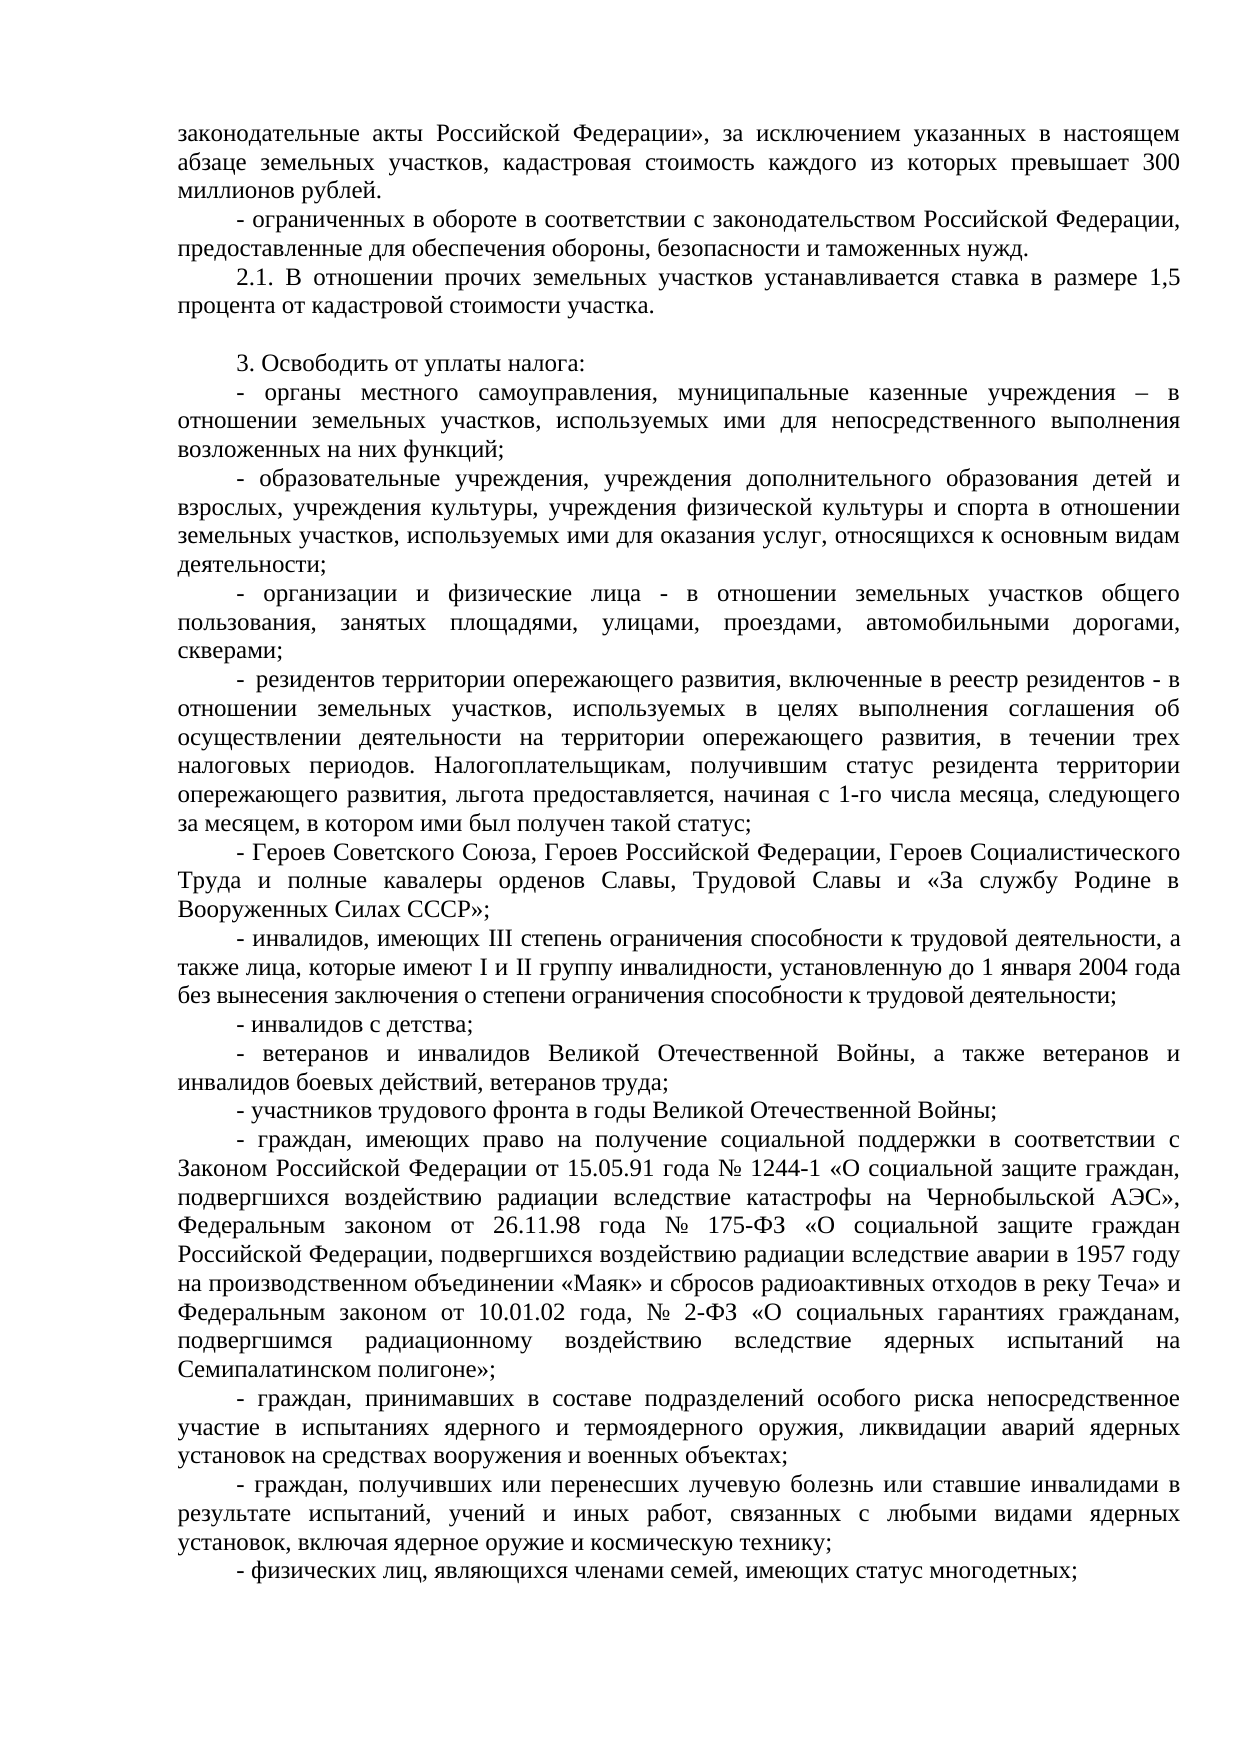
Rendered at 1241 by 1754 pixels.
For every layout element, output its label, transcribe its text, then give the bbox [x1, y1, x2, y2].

list - участников трудового фронта в годы Великой Отечественной Войны; [177, 1096, 1181, 1124]
list - Героев Советского Союза, Героев Российской Федерации, Героев Социалистического Труда и полные кавалеры орденов Славы, Трудовой Славы и «За службу Родине в Вооруженных Силах СССР»; [177, 837, 1181, 923]
text - ограниченных в обороте в соответствии с законодательством Российской Федерации, предоставленные для обеспечения обороны, безопасности и таможенных нужд. [177, 204, 1181, 262]
subtitle 2.1. В отношении прочих земельных участков устанавливается ставка в размере 1,5 процента от кадастровой стоимости участка. [177, 262, 1181, 319]
list - граждан, имеющих право на получение социальной поддержки в соответствии с Законом Российской Федерации от года № 1244-1 «О социальной защите граждан, подвергшихся воздействию радиации вследствие катастрофы на Чернобыльской АЭС», Федеральным законом от года № 175-ФЗ «О социальной защите граждан Российской Федерации, подвергшихся воздействию радиации вследствие аварии в 1957 году на производственном объединении «Маяк» и сбросов радиоактивных отходов в реку Теча» и Федеральным законом от года, № 2-ФЗ «О социальных гарантиях гражданам, подвергшимся радиационному воздействию вследствие ядерных испытаний на Семипалатинском полигоне»; [177, 1124, 1181, 1383]
text 3. Освободить от уплаты налога: [177, 348, 1181, 377]
list - граждан, получивших или перенесших лучевую болезнь или ставшие инвалидами в результате испытаний, учений и иных работ, связанных с любыми видами ядерных установок, включая ядерное оружие и космическую технику; [177, 1469, 1181, 1556]
list - организации и физические лица - в отношении земельных участков общего пользования, занятых площадями, улицами, проездами, автомобильными дорогами, скверами; [177, 578, 1181, 664]
list - инвалидов с детства; [177, 1009, 1181, 1038]
list - образовательные учреждения, учреждения дополнительного образования детей и взрослых, учреждения культуры, учреждения физической культуры и спорта в отношении земельных участков, используемых ими для оказания услуг, относящихся к основным видам деятельности; [177, 463, 1181, 578]
text - резидентов территории опережающего развития, включенные в реестр резидентов - в отношении земельных участков, используемых в целях выполнения соглашения об осуществлении деятельности на территории опережающего развития, в течении трех налоговых периодов. Налогоплательщикам, получившим статус резидента территории опережающего развития, льгота предоставляется, начиная с 1-го числа месяца, следующего за месяцем, в котором ими был получен такой статус; [177, 664, 1181, 837]
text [177, 118, 1181, 204]
list - физических лиц, являющихся членами семей, имеющих статус многодетных; [177, 1556, 1181, 1584]
list - органы местного самоуправления, муниципальные казенные учреждения – в отношении земельных участков, используемых ими для непосредственного выполнения возложенных на них функций; [177, 377, 1181, 463]
list - ветеранов и инвалидов Великой Отечественной Войны, а также ветеранов и инвалидов боевых действий, ветеранов труда; [177, 1038, 1181, 1096]
list - граждан, принимавших в составе подразделений особого риска непосредственное участие в испытаниях ядерного и термоядерного оружия, ликвидации аварий ядерных установок на средствах вооружения и военных объектах; [177, 1383, 1181, 1469]
list - инвалидов, имеющих III степень ограничения способности к трудовой деятельности, а также лица, которые имеют I и II группу инвалидности, установленную до без вынесения заключения о степени ограничения способности к трудовой деятельности; [177, 923, 1181, 1009]
